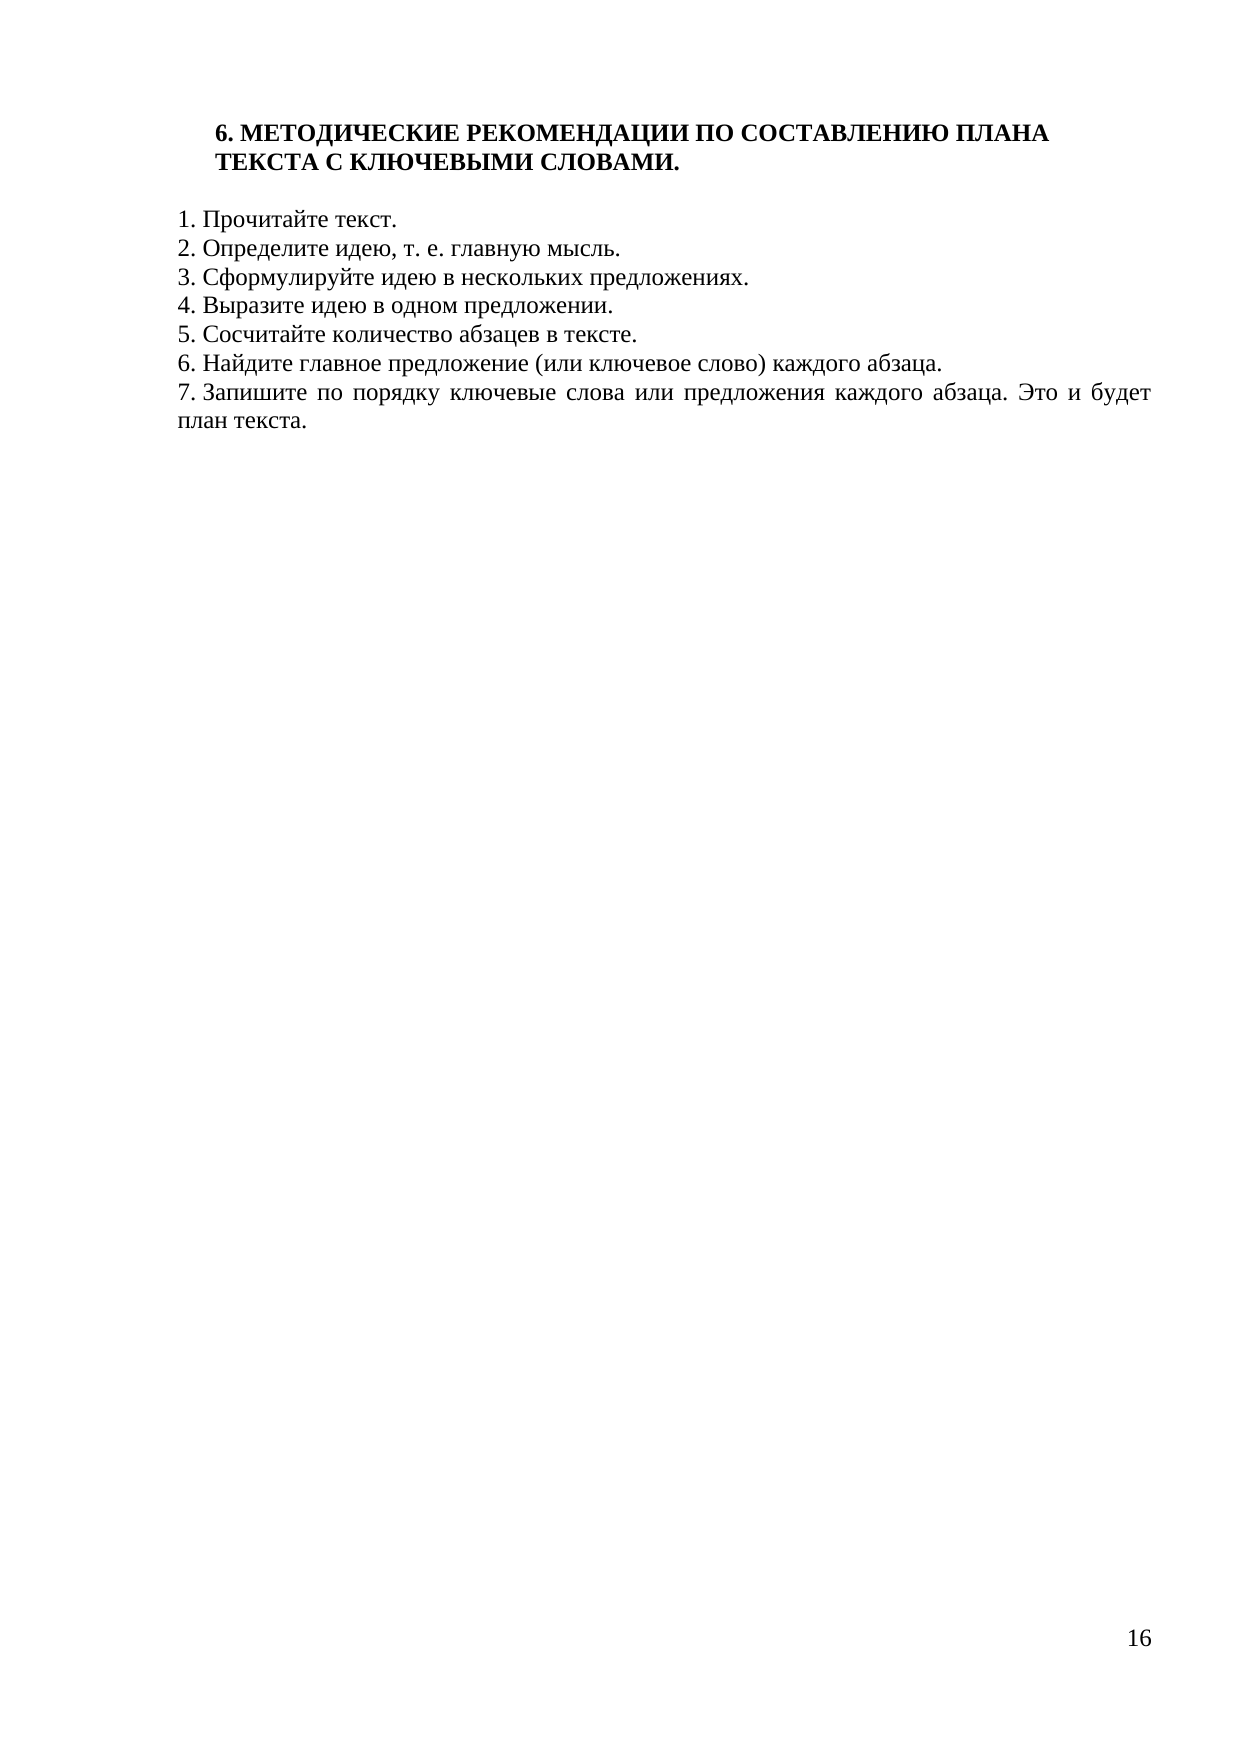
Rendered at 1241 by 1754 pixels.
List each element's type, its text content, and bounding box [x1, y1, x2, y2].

text 6. Найдите главное предложение (или ключевое слово) каждого абзаца. [177, 348, 1152, 377]
text 3. Сформулируйте идею в нескольких предложениях. [177, 262, 1152, 291]
text 7. Запишите по порядку ключевые слова или предложения каждого абзаца. Это и будет план текста. [177, 377, 1152, 434]
text 2. Определите идею, т. е. главную мысль. [177, 233, 1152, 262]
text 4. Выразите идею в одном предложении. [177, 291, 1152, 319]
text 5. Сосчитайте количество абзацев в тексте. [177, 319, 1152, 348]
text 6. МЕТОДИЧЕСКИЕ РЕКОМЕНДАЦИИ ПО СОСТАВЛЕНИЮ ПЛАНА ТЕКСТА С КЛЮЧЕВЫМИ СЛОВАМИ. [215, 118, 1152, 176]
text 1. Прочитайте текст. [177, 204, 1152, 233]
